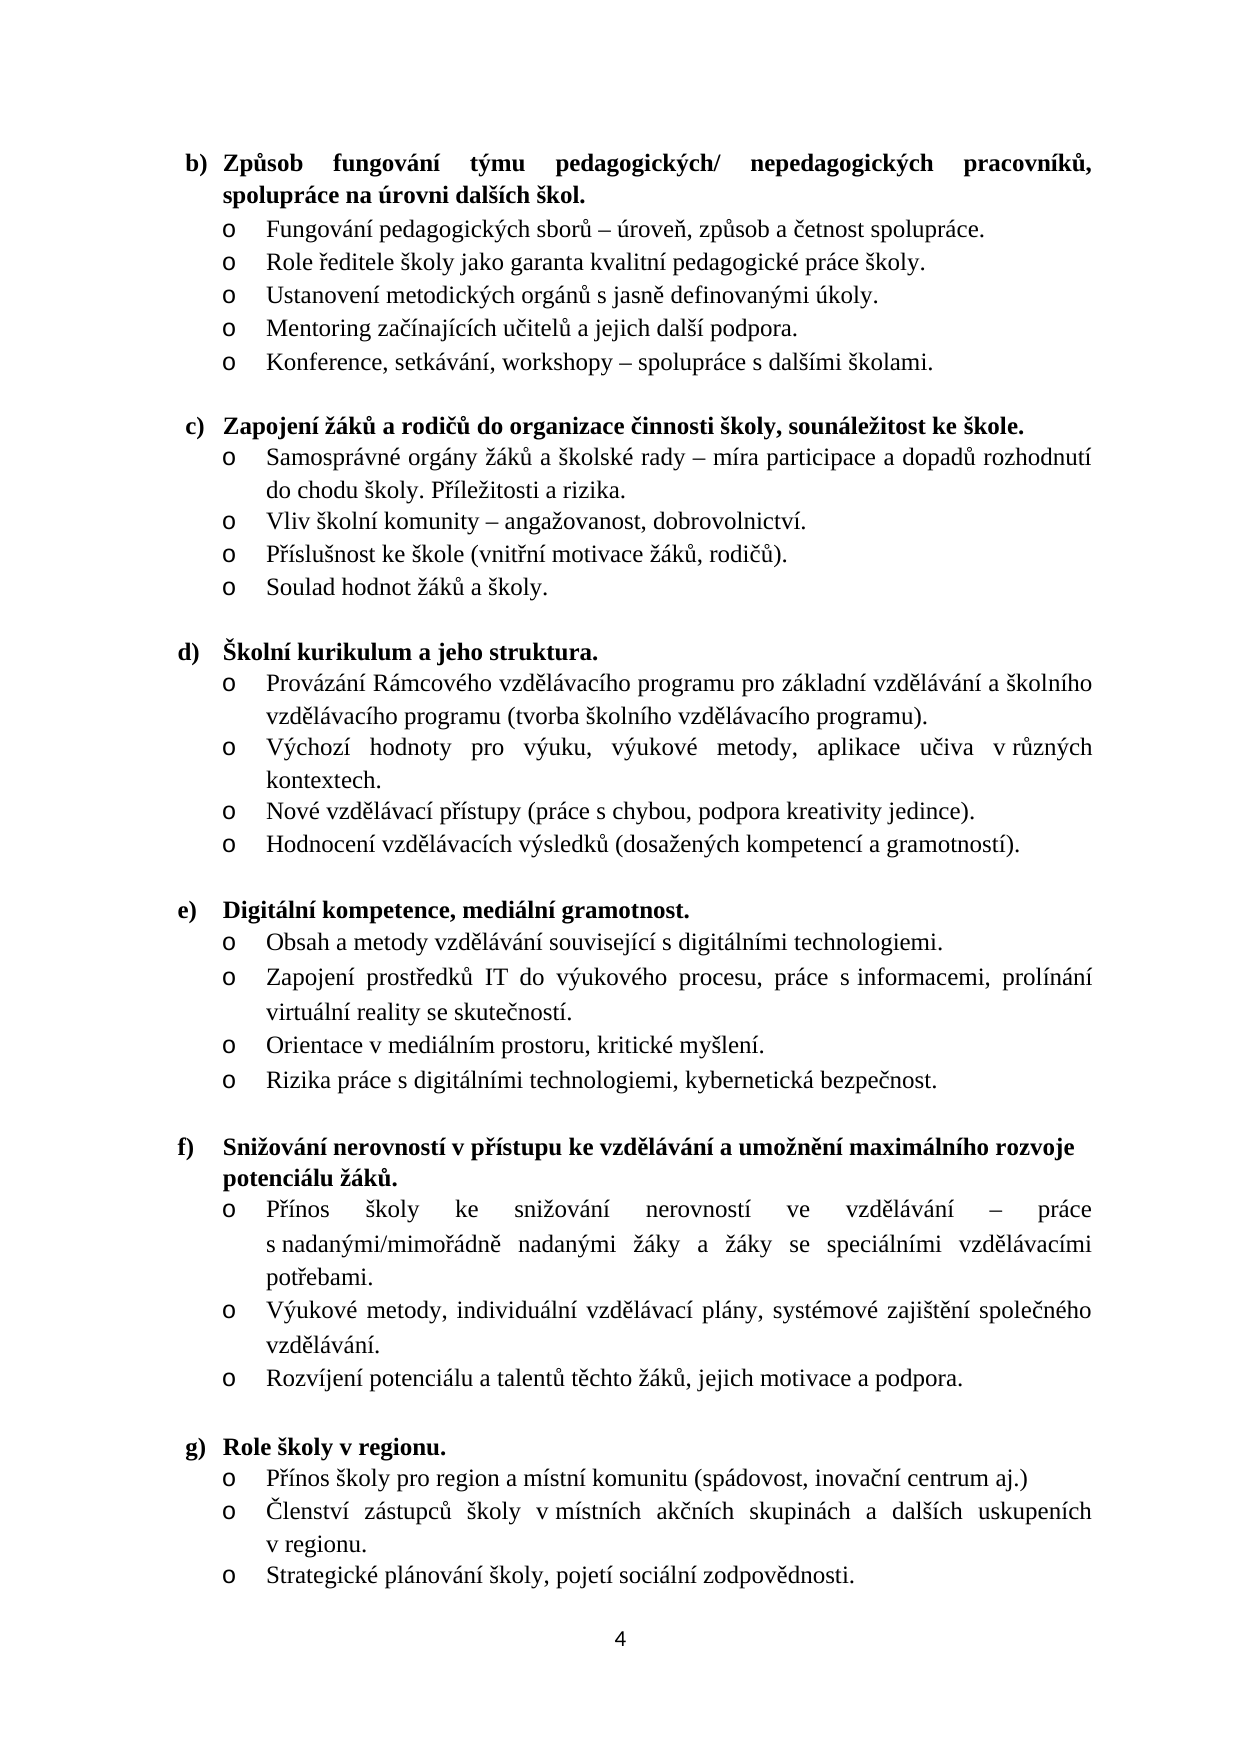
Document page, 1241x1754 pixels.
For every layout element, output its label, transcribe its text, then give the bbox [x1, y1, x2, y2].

list Přínos školy pro region a místní komunitu (spádovost, inovační centrum aj.) [221, 1463, 1093, 1494]
list Zapojení prostředků IT do výukového procesu, práce s informacemi, prolínání virtuální reality se skutečností. [221, 962, 1093, 1026]
list Obsah a metody vzdělávání související s digitálními technologiemi. [221, 927, 1093, 957]
list Přínos školy ke snižování nerovností ve vzdělávání – práce s nadanými/mimořádně nadanými žáky a žáky se speciálními vzdělávacími potřebami. [221, 1194, 1093, 1291]
list Digitální kompetence, mediální gramotnost. [177, 896, 1093, 924]
list Hodnocení vzdělávacích výsledků (dosažených kompetencí a gramotností). [221, 829, 1093, 860]
list Výchozí hodnoty pro výuku, výukové metody, aplikace učiva v různých kontextech. [221, 732, 1093, 794]
list Soulad hodnot žáků a školy. [221, 572, 1093, 603]
list Školní kurikulum a jeho struktura. [177, 637, 1093, 666]
list Samosprávné orgány žáků a školské rady – míra participace a dopadů rozhodnutí do chodu školy. Příležitosti a rizika. [221, 442, 1093, 504]
list Role školy v regionu. [185, 1432, 1093, 1461]
list Snižování nerovností v přístupu ke vzdělávání a umožnění maximálního rozvoje potenciálu žáků. [177, 1132, 1093, 1192]
list Role ředitele školy jako garanta kvalitní pedagogické práce školy. [221, 247, 1093, 278]
list Strategické plánování školy, pojetí sociální zodpovědnosti. [221, 1560, 1093, 1591]
list Rozvíjení potenciálu a talentů těchto žáků, jejich motivace a podpora. [221, 1363, 1093, 1394]
list Ustanovení metodických orgánů s jasně definovanými úkoly. [221, 280, 1093, 311]
list Vliv školní komunity – angažovanost, dobrovolnictví. [221, 506, 1093, 537]
list Členství zástupců školy v místních akčních skupinách a dalších uskupeních v regionu. [221, 1496, 1093, 1558]
list Zapojení žáků a rodičů do organizace činnosti školy, sounáležitost ke škole. [185, 411, 1093, 439]
list Mentoring začínajících učitelů a jejich další podpora. [221, 313, 1093, 344]
list Rizika práce s digitálními technologiemi, kybernetická bezpečnost. [221, 1066, 1093, 1096]
list Provázání Rámcového vzdělávacího programu pro základní vzdělávání a školního vzdělávacího programu (tvorba školního vzdělávacího programu). [221, 668, 1093, 730]
list Nové vzdělávací přístupy (práce s chybou, podpora kreativity jedince). [221, 796, 1093, 827]
list Orientace v mediálním prostoru, kritické myšlení. [221, 1030, 1093, 1061]
list Výukové metody, individuální vzdělávací plány, systémové zajištění společného vzdělávání. [221, 1295, 1093, 1359]
list Způsob fungování týmu pedagogických/ nepedagogických pracovníků, spolupráce na úrovni dalších škol. [185, 148, 1093, 209]
list Příslušnost ke škole (vnitřní motivace žáků, rodičů). [221, 539, 1093, 570]
list Fungování pedagogických sborů – úroveň, způsob a četnost spolupráce. [221, 214, 1093, 244]
list Konference, setkávání, workshopy – spolupráce s dalšími školami. [221, 347, 1093, 377]
